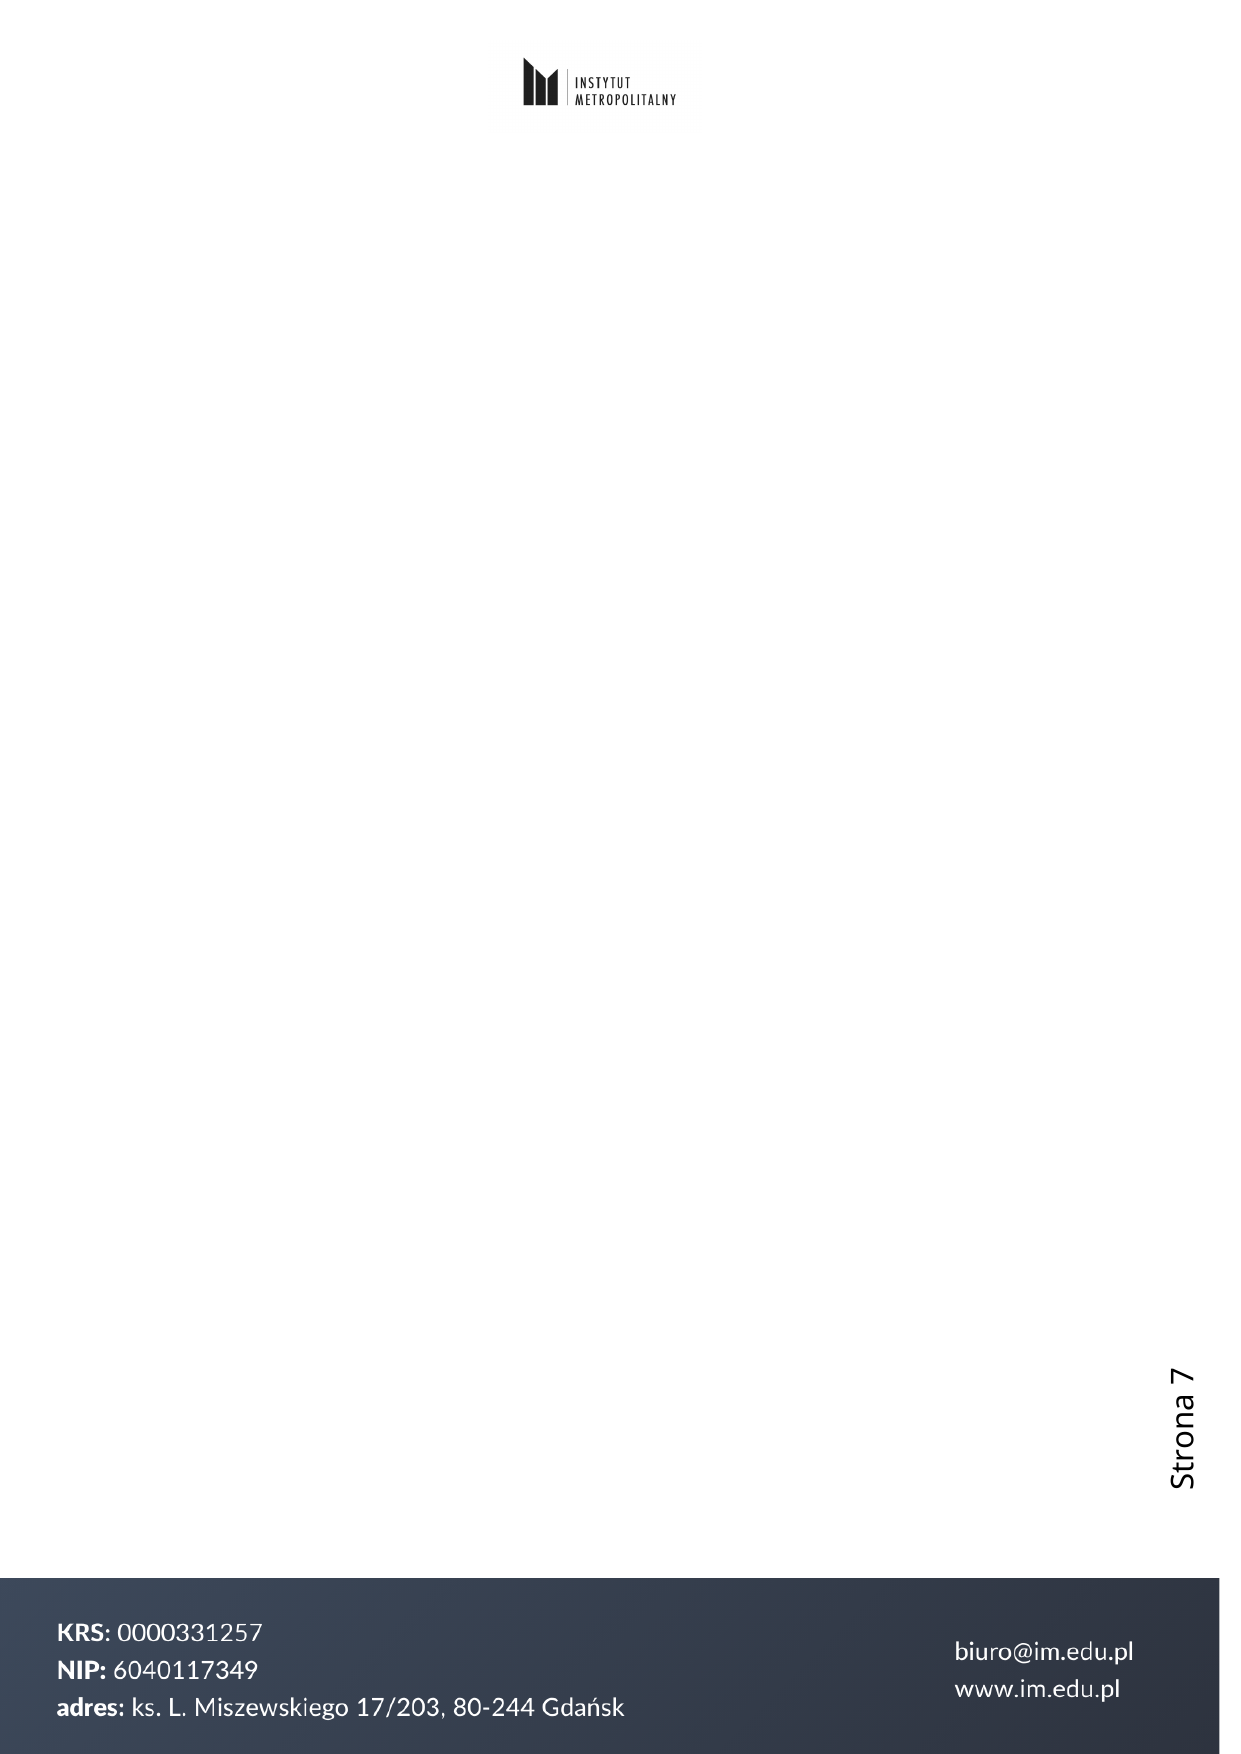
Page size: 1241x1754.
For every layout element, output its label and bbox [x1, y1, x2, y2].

picture [487, 40, 703, 133]
picture [0, 1578, 1220, 1754]
